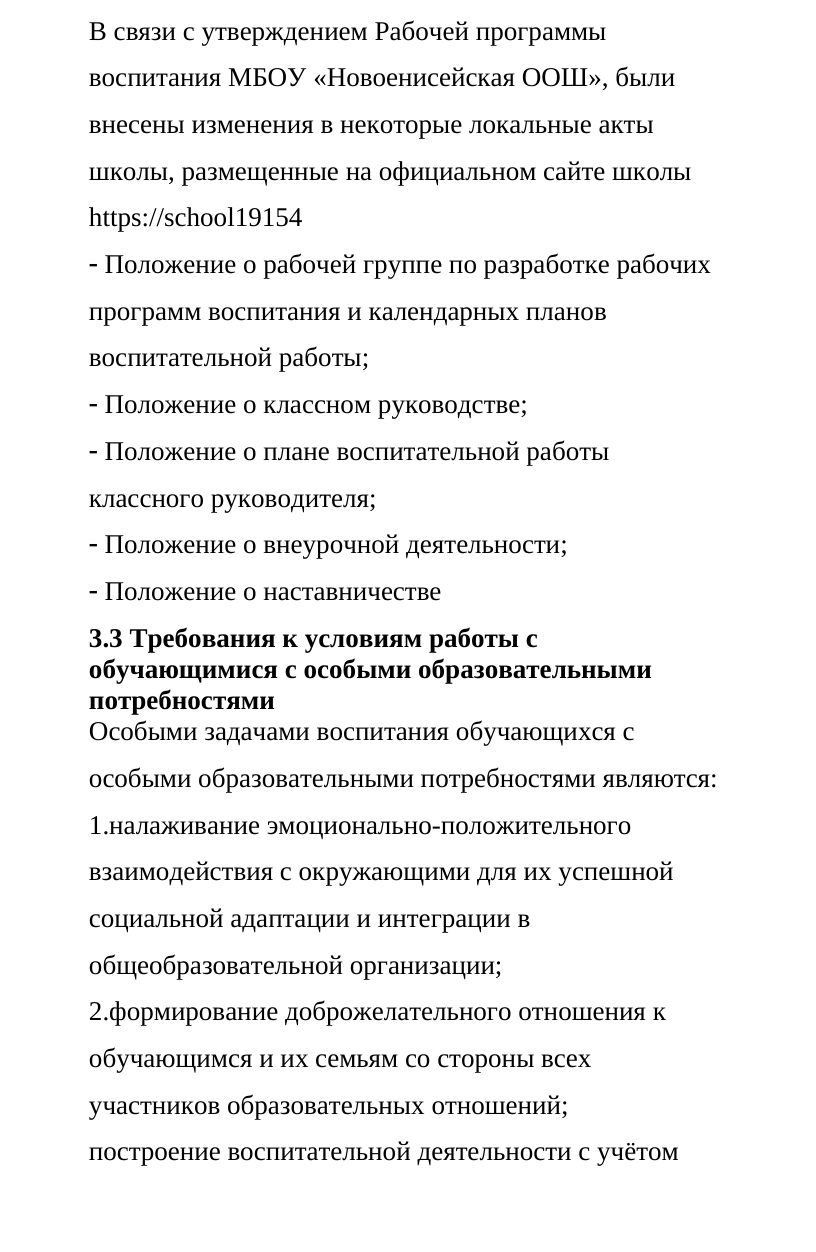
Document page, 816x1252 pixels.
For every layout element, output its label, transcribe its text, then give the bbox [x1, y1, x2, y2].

text 3.3 Требования к условиям работы с обучающимися с особыми образовательными потребностями [89, 622, 726, 716]
text В связи с утверждением Рабочей программы воспитания МБОУ «Новоенисейская ООШ», были внесены изменения в некоторые локальные акты школы, размещенные на официальном сайте школы https://school19154 Положение о рабочей группе по разработке рабочих программ воспитания и календарных планов воспитательной работы; Положение о классном руководстве; Положение о плане воспитательной работы классного руководителя; Положение о внеурочной деятельности; Положение о наставничестве [89, 15, 726, 606]
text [89, 996, 726, 1167]
text Особыми задачами воспитания обучающихся с особыми образовательными потребностями являются: 1.налаживание эмоционально-положительного взаимодействия с окружающими для их успешной социальной адаптации и интеграции в общеобразовательной организации; [89, 716, 726, 980]
